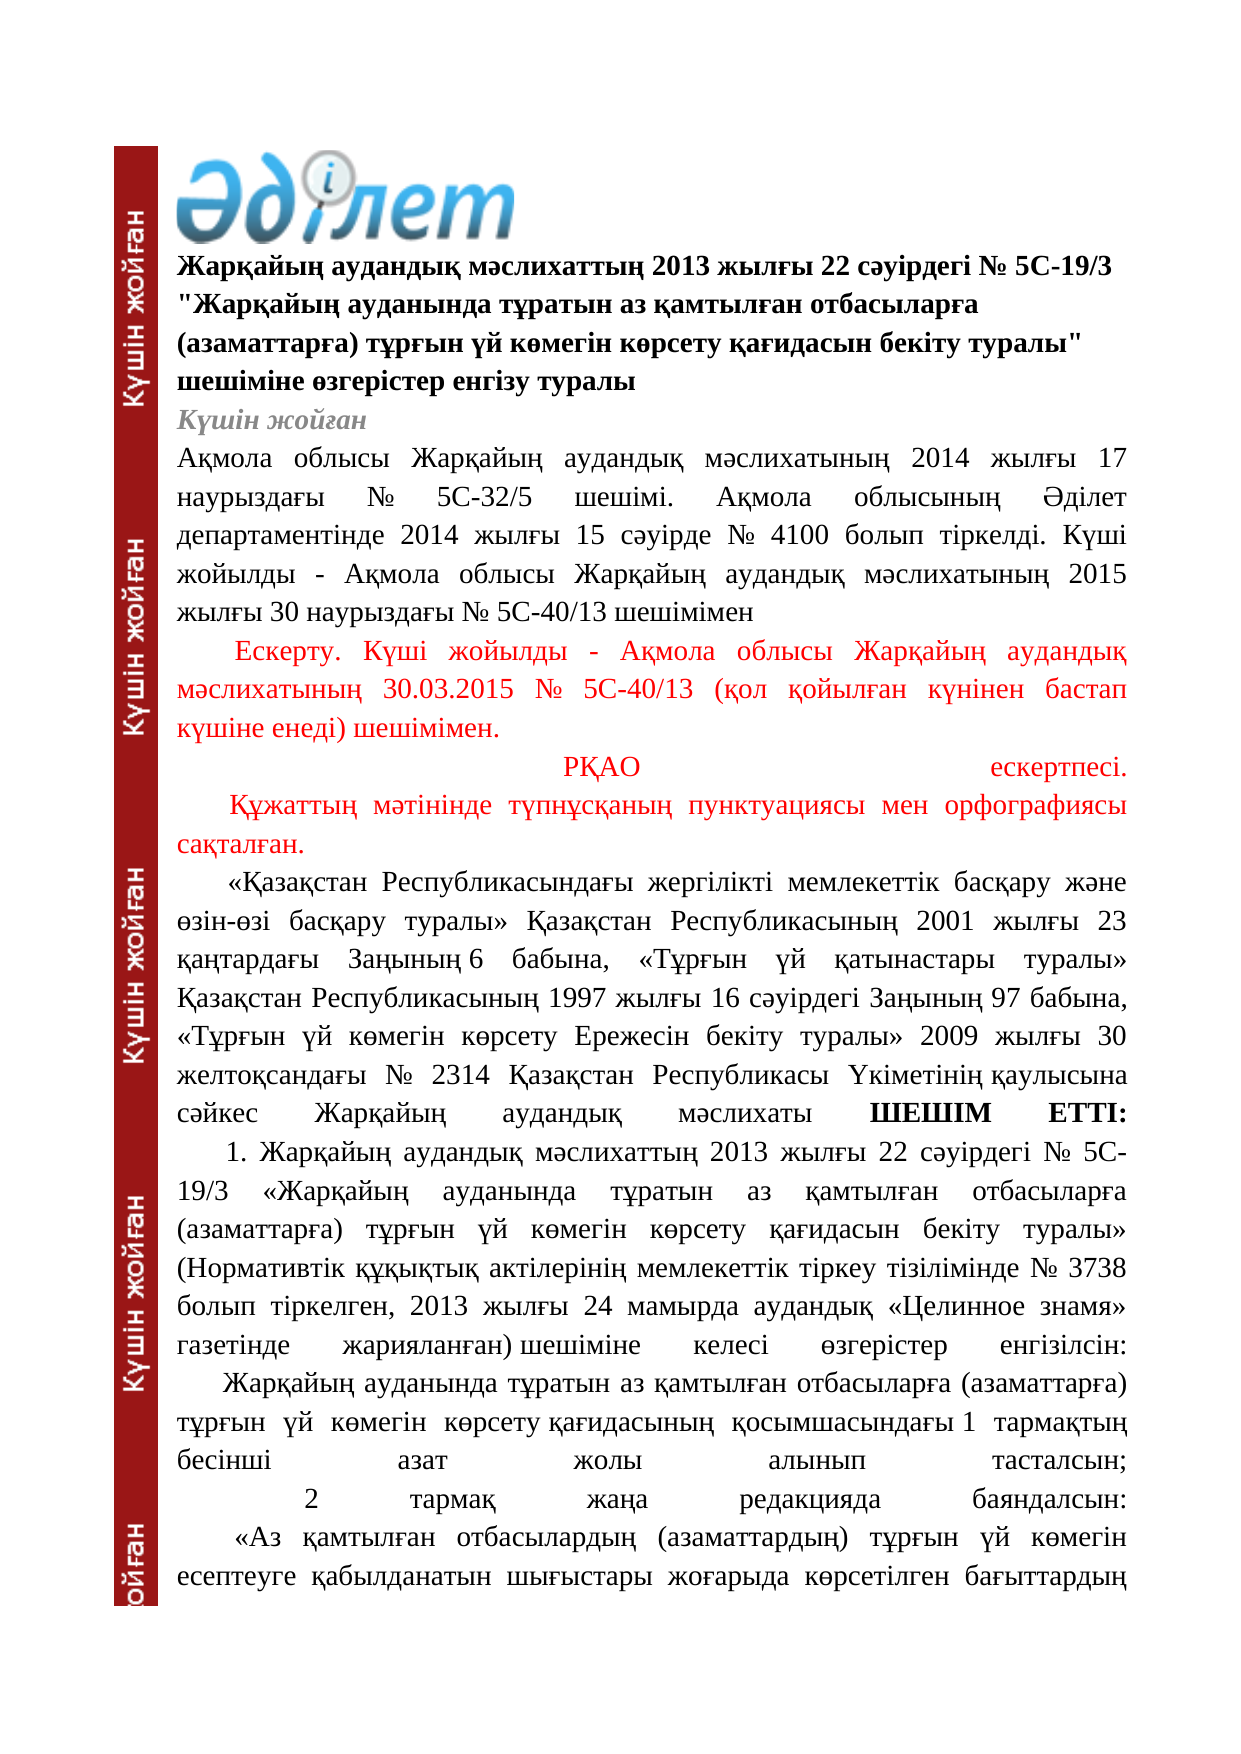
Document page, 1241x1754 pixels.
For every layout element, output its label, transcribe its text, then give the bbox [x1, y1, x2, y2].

picture [114, 146, 158, 248]
text Ақмола облысы Жарқайың аудандық мәслихатының 2014 жылғы 17 наурыздағы № 5С-32/5 шешімі. Ақмола облысының Әділет департаментінде 2014 жылғы 15 сәуірде № 4100 болып тіркелді. Күші жойылды - Ақмола облысы Жарқайың аудандық мәслихатының 2015 жылғы 30 наурыздағы № 5С-40/13 шешімімен [112, 440, 1128, 628]
picture [114, 397, 158, 402]
picture [114, 859, 158, 864]
picture [114, 744, 158, 749]
picture [176, 150, 515, 244]
picture [114, 1592, 158, 1606]
text Жарқайың аудандық мәслихаттың 2013 жылғы 22 сәуірдегі № 5С-19/3 "Жарқайың ауданында тұратын аз қамтылған отбасыларға (азаматтарға) тұрғын үй көмегін көрсету қағидасын бекіту туралы" шешіміне өзгерістер енгізу туралы [112, 248, 1128, 397]
text РҚАО ескертпесі. Құжаттың мәтінінде түпнұсқаның пунктуациясы мен орфографиясы сақталған. [112, 749, 1128, 859]
text Күшін жойған [112, 402, 1128, 435]
picture [114, 435, 158, 440]
text Ескерту. Күші жойылды - Ақмола облысы Жарқайың аудандық мәслихатының 30.03.2015 № 5С-40/13 (қол қойылған күнінен бастап күшіне енеді) шешімімен. [112, 633, 1128, 744]
picture [114, 628, 158, 633]
